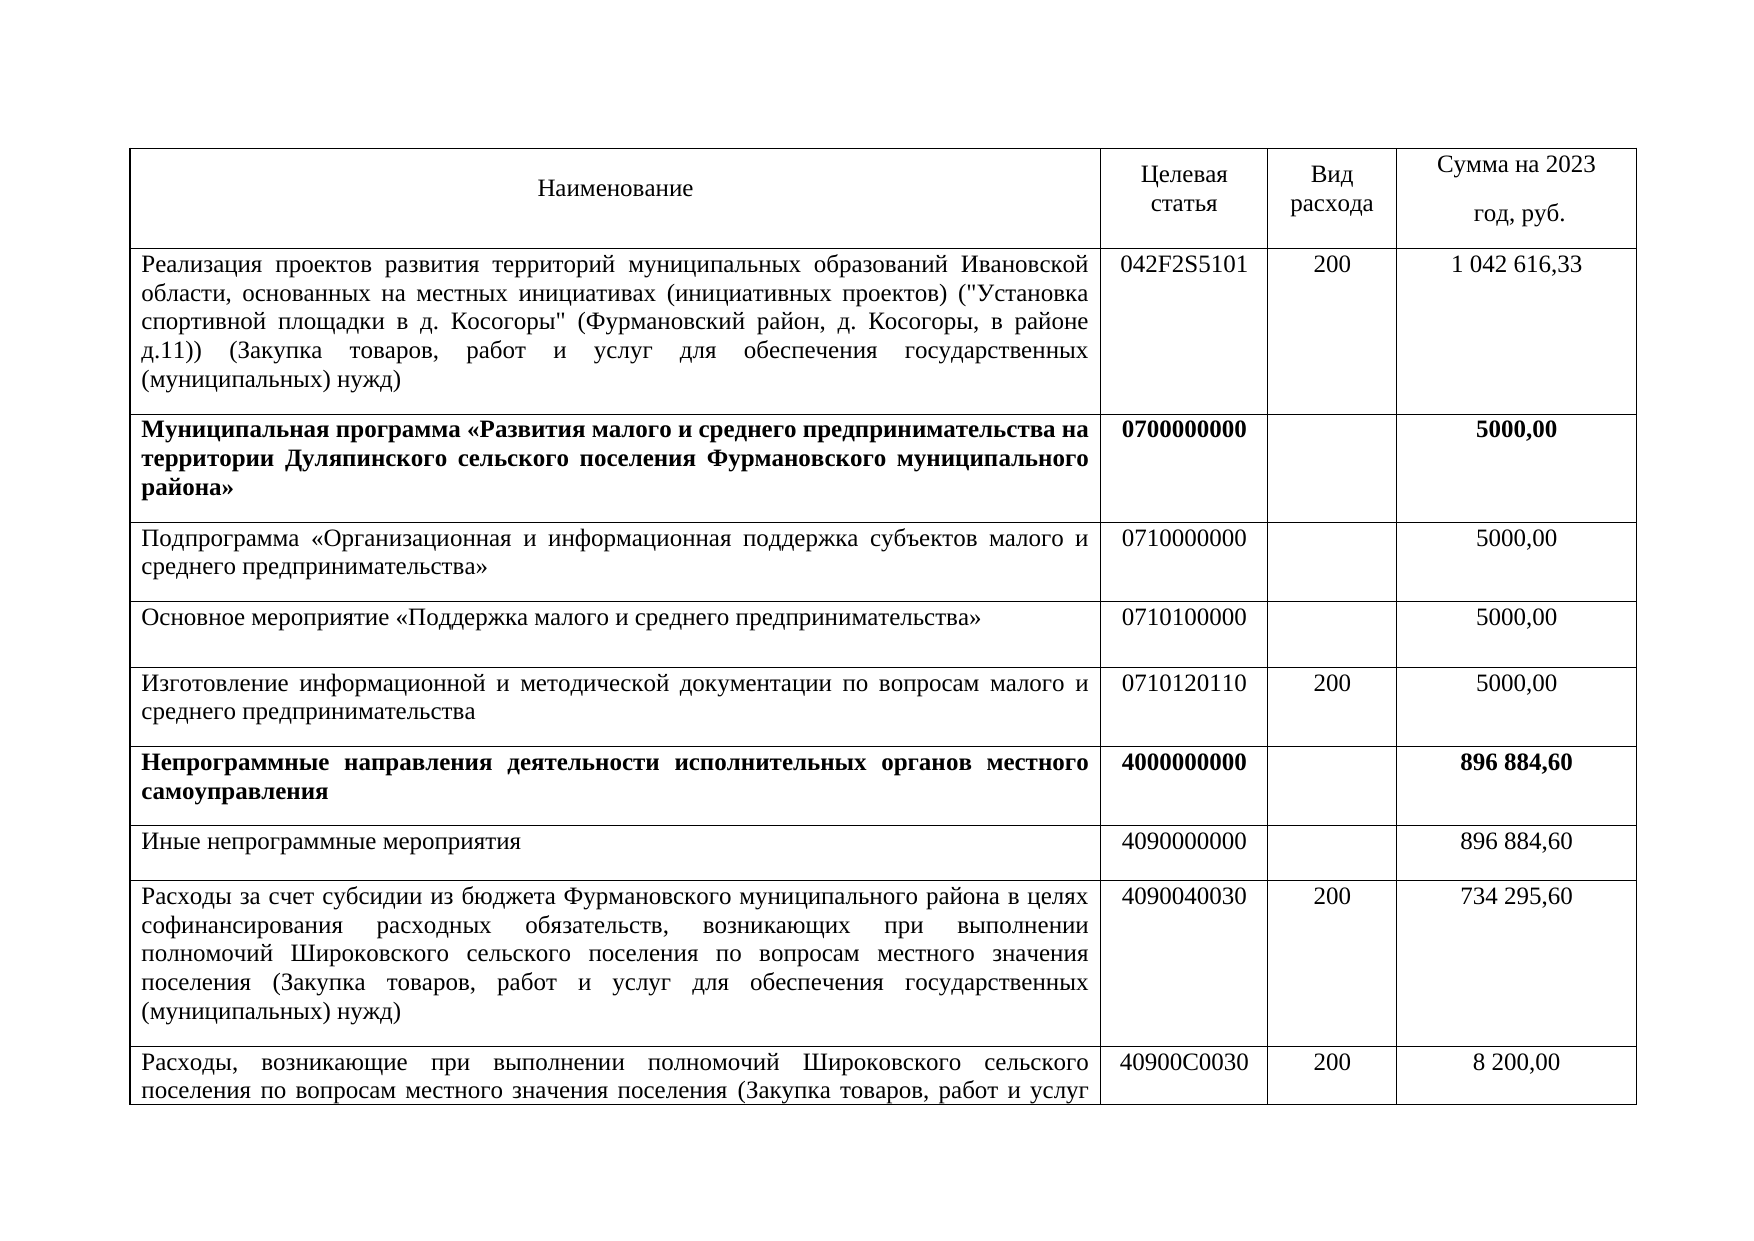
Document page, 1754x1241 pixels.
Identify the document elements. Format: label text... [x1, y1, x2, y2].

table_cell 200 [1268, 249, 1396, 413]
table_cell 734 295,60 [1397, 881, 1636, 1046]
table_cell 042F2S5101 [1101, 249, 1267, 413]
table_cell 4000000000 [1101, 747, 1267, 825]
table_cell 200 [1268, 881, 1396, 1046]
table_cell 896 884,60 [1397, 826, 1636, 880]
table_cell 5000,00 [1397, 415, 1636, 522]
table_cell Основное мероприятие «Поддержка малого и среднего предпринимательства» [131, 602, 1100, 667]
table_cell 896 884,60 [1397, 747, 1636, 825]
table_cell 0710000000 [1101, 523, 1267, 601]
table_header Целевая статья [1101, 149, 1267, 248]
table_cell Иные непрограммные мероприятия [131, 826, 1100, 880]
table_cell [131, 1047, 1100, 1104]
table_header Наименование [131, 149, 1100, 248]
table_cell [1268, 602, 1396, 667]
table_cell 0700000000 [1101, 415, 1267, 522]
table_cell 0710100000 [1101, 602, 1267, 667]
table_cell 200 [1268, 1047, 1396, 1104]
table_cell 200 [1268, 668, 1396, 746]
table_cell [1268, 415, 1396, 522]
table_cell Изготовление информационной и методической документации по вопросам малого и среднего предпринимательства [131, 668, 1100, 746]
table_header Вид расхода [1268, 149, 1396, 248]
table_cell Подпрограмма «Организационная и информационная поддержка субъектов малого и среднего предпринимательства» [131, 523, 1100, 601]
table_cell Муниципальная программа «Развития малого и среднего предпринимательства на территории Дуляпинского сельского поселения Фурмановского муниципального района» [131, 415, 1100, 522]
table_cell Расходы за счет субсидии из бюджета Фурмановского муниципального района в целях софинансирования расходных обязательств, возникающих при выполнении полномочий Широковского сельского поселения по вопросам местного значения поселения (Закупка товаров, работ и услуг для обеспечения государственных (муниципальных) нужд) [131, 881, 1100, 1046]
table_cell Реализация проектов развития территорий муниципальных образований Ивановской области, основанных на местных инициативах (инициативных проектов) ("Установка спортивной площадки в д. Косогоры" (Фурмановский район, д. Косогоры, в районе д.11)) (Закупка товаров, работ и услуг для обеспечения государственных (муниципальных) нужд) [131, 249, 1100, 413]
table_cell 5000,00 [1397, 602, 1636, 667]
table_cell 8 200,00 [1397, 1047, 1636, 1104]
table_header Сумма на 2023 год, руб. [1397, 149, 1636, 248]
table_cell [1268, 826, 1396, 880]
table_cell 1 042 616,33 [1397, 249, 1636, 413]
table_cell 0710120110 [1101, 668, 1267, 746]
table_cell [1268, 747, 1396, 825]
table_cell 40900С0030 [1101, 1047, 1267, 1104]
table_cell 5000,00 [1397, 523, 1636, 601]
table_cell [1268, 523, 1396, 601]
table_cell 5000,00 [1397, 668, 1636, 746]
table_cell Непрограммные направления деятельности исполнительных органов местного самоуправления [131, 747, 1100, 825]
table_cell 4090040030 [1101, 881, 1267, 1046]
table_cell 4090000000 [1101, 826, 1267, 880]
